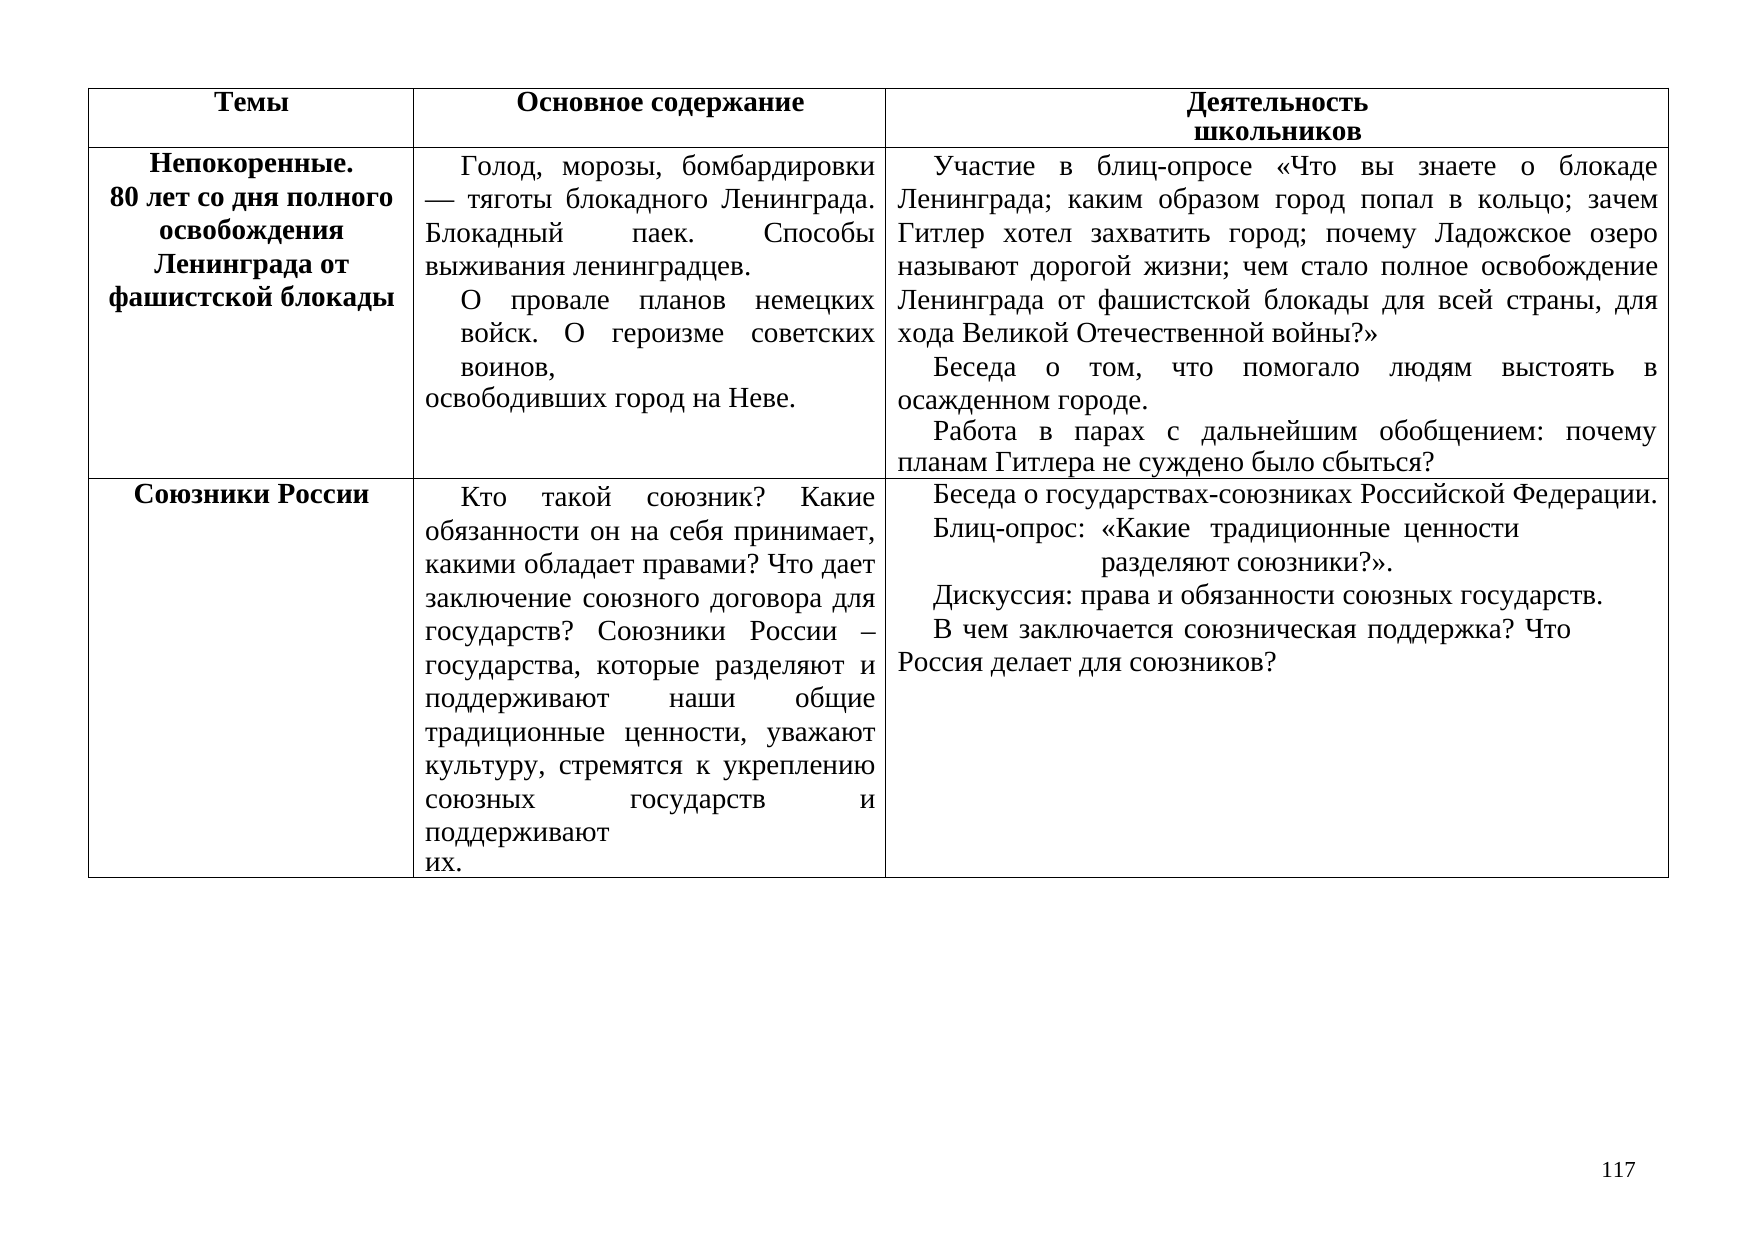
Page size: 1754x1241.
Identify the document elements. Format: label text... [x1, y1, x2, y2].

table_header Темы [89, 89, 413, 147]
table_cell Беседа о государствах-союзниках Российской Федерации. Блиц-опрос: «Какие традиционные ценности разделяют союзники?». Дискуссия: права и обязанности союзных государств. В чем заключается союзническая поддержка? Что Россия делает для союзников? [886, 479, 1668, 877]
table_header Деятельность школьников [886, 89, 1668, 147]
table_cell Голод, морозы, бомбардировки — тяготы блокадного Ленинграда. Блокадный паек. Способы выживания ленинградцев. О провале планов немецких войск. О героизме советских воинов, освободивших город на Неве. [414, 148, 885, 478]
table_cell Союзники России [89, 479, 413, 877]
table_cell Кто такой союзник? Какие обязанности он на себя принимает, какими обладает правами? Что дает заключение союзного договора для государств? Союзники России – государства, которые разделяют и поддерживают наши общие традиционные ценности, уважают культуру, стремятся к укреплению союзных государств и поддерживают их. [414, 479, 885, 877]
table_cell Участие в блиц-опросе «Что вы знаете о блокаде Ленинграда; каким образом город попал в кольцо; зачем Гитлер хотел захватить город; почему Ладожское озеро называют дорогой жизни; чем стало полное освобождение Ленинграда от фашистской блокады для всей страны, для хода Великой Отечественной войны?» Беседа о том, что помогало людям выстоять в осажденном городе. Работа в парах с дальнейшим обобщением: почему планам Гитлера не суждено было сбыться? [886, 148, 1668, 478]
table_header Основное содержание [414, 89, 885, 147]
table_cell Непокоренные. 80 лет со дня полного освобождения Ленинграда от фашистской блокады [89, 148, 413, 478]
